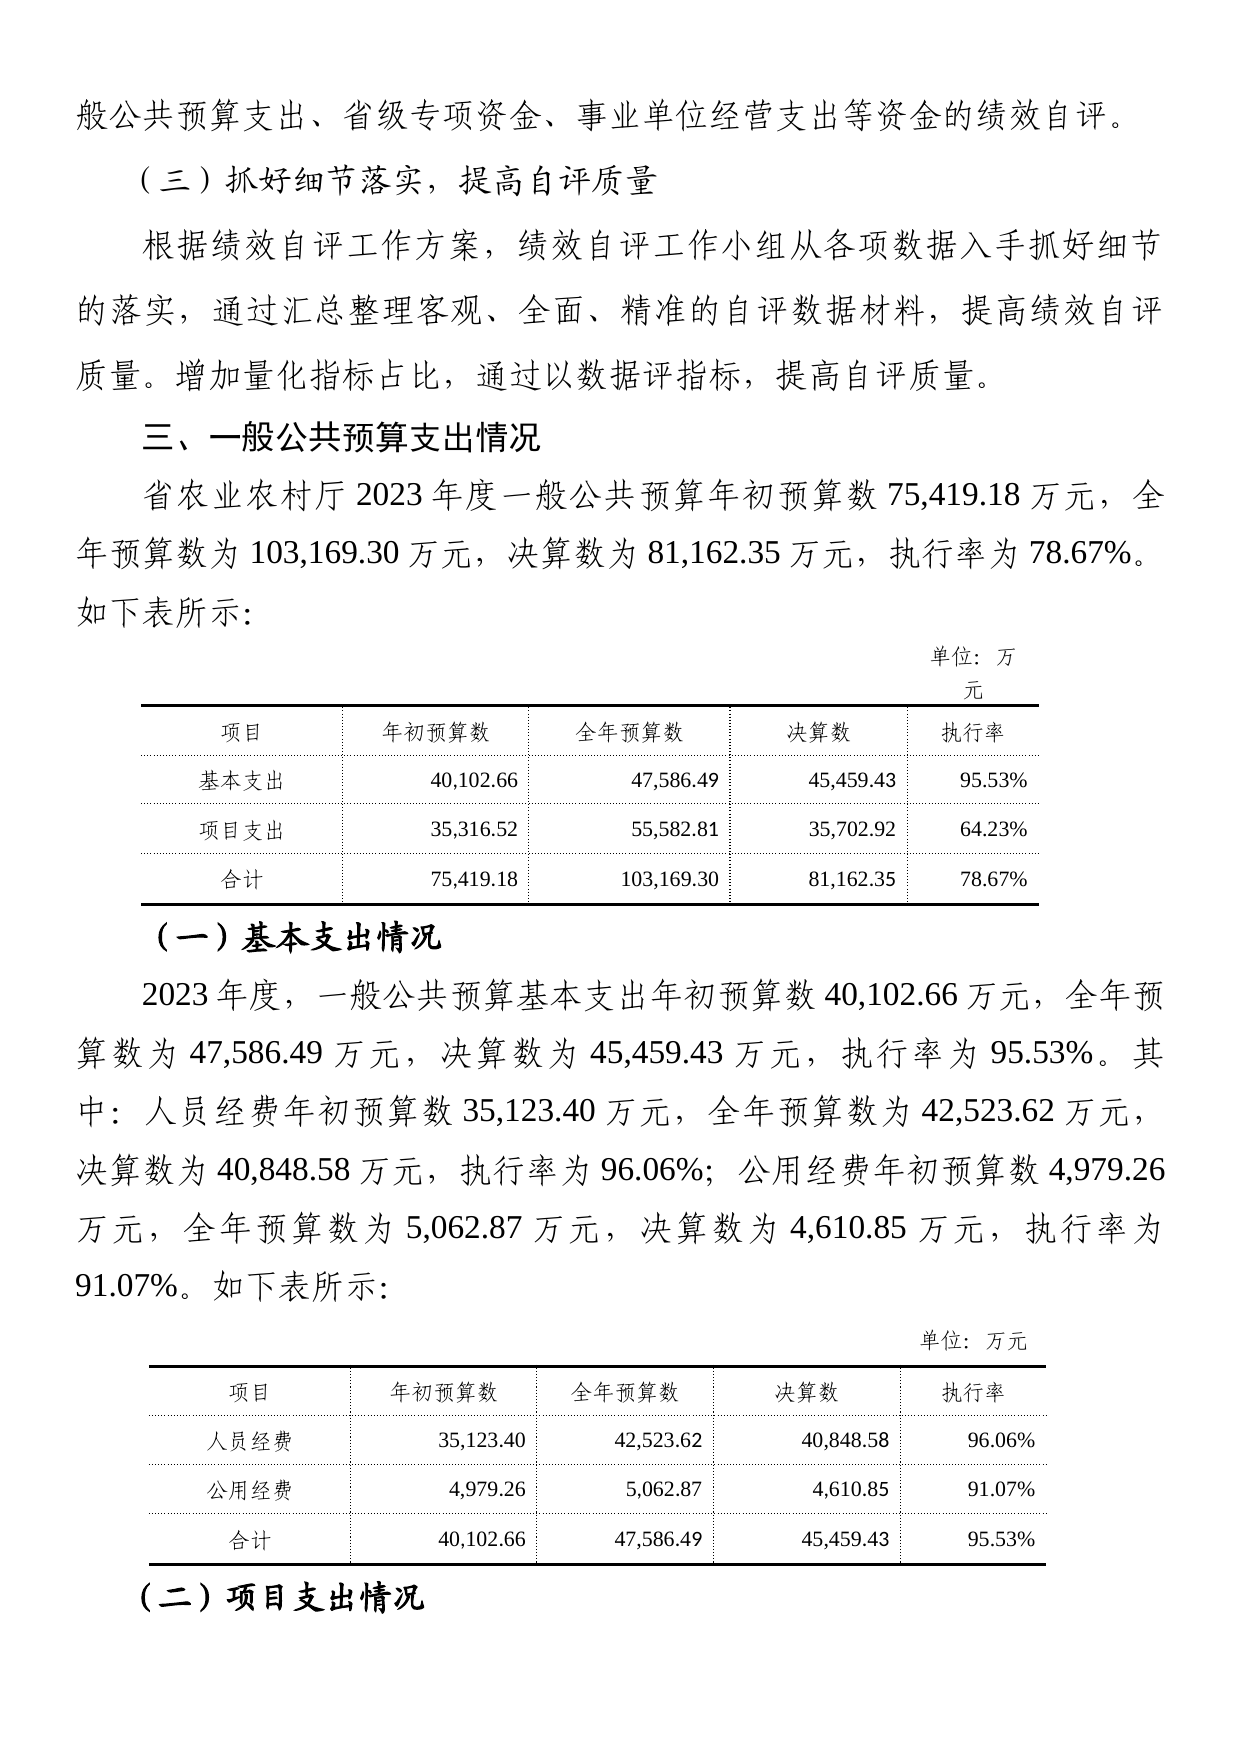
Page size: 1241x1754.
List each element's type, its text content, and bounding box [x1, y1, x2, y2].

list 基本支出情况 [75, 906, 1165, 964]
list （二）项目支出情况 [75, 1566, 1165, 1624]
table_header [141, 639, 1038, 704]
text 省农业农村厅2023年度一般公共预算年初预算数75,419.18万元，全年预算数为103,169.30万元，决算数为81,162.35万元，执行率为78.67%。如下表所示： [75, 464, 1165, 639]
text 根据绩效自评工作方案，绩效自评工作小组从各项数据入手抓好细节的落实，通过汇总整理客观、全面、精准的自评数据材料，提高绩效自评质量。增加量化指标占比，通过以数据评指标，提高自评质量。 [75, 211, 1165, 406]
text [75, 81, 1165, 146]
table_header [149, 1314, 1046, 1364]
subtitle （三）抓好细节落实，提高自评质量 [75, 146, 1165, 211]
subtitle 三、一般公共预算支出情况 [75, 406, 1165, 464]
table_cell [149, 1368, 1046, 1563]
text 2023年度，一般公共预算基本支出年初预算数40,102.66万元，全年预算数为47,586.49万元，决算数为45,459.43万元，执行率为95.53%。其中：人员经费年初预算数35,123.40万元，全年预算数为42,523.62万元，决算数为40,848.58万元，执行率为96.06%；公用经费年初预算数4,979.26万元，全年预算数为5,062.87万元，决算数为4,610.85万元，执行率为91.07%。如下表所示： [75, 964, 1165, 1314]
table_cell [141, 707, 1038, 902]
